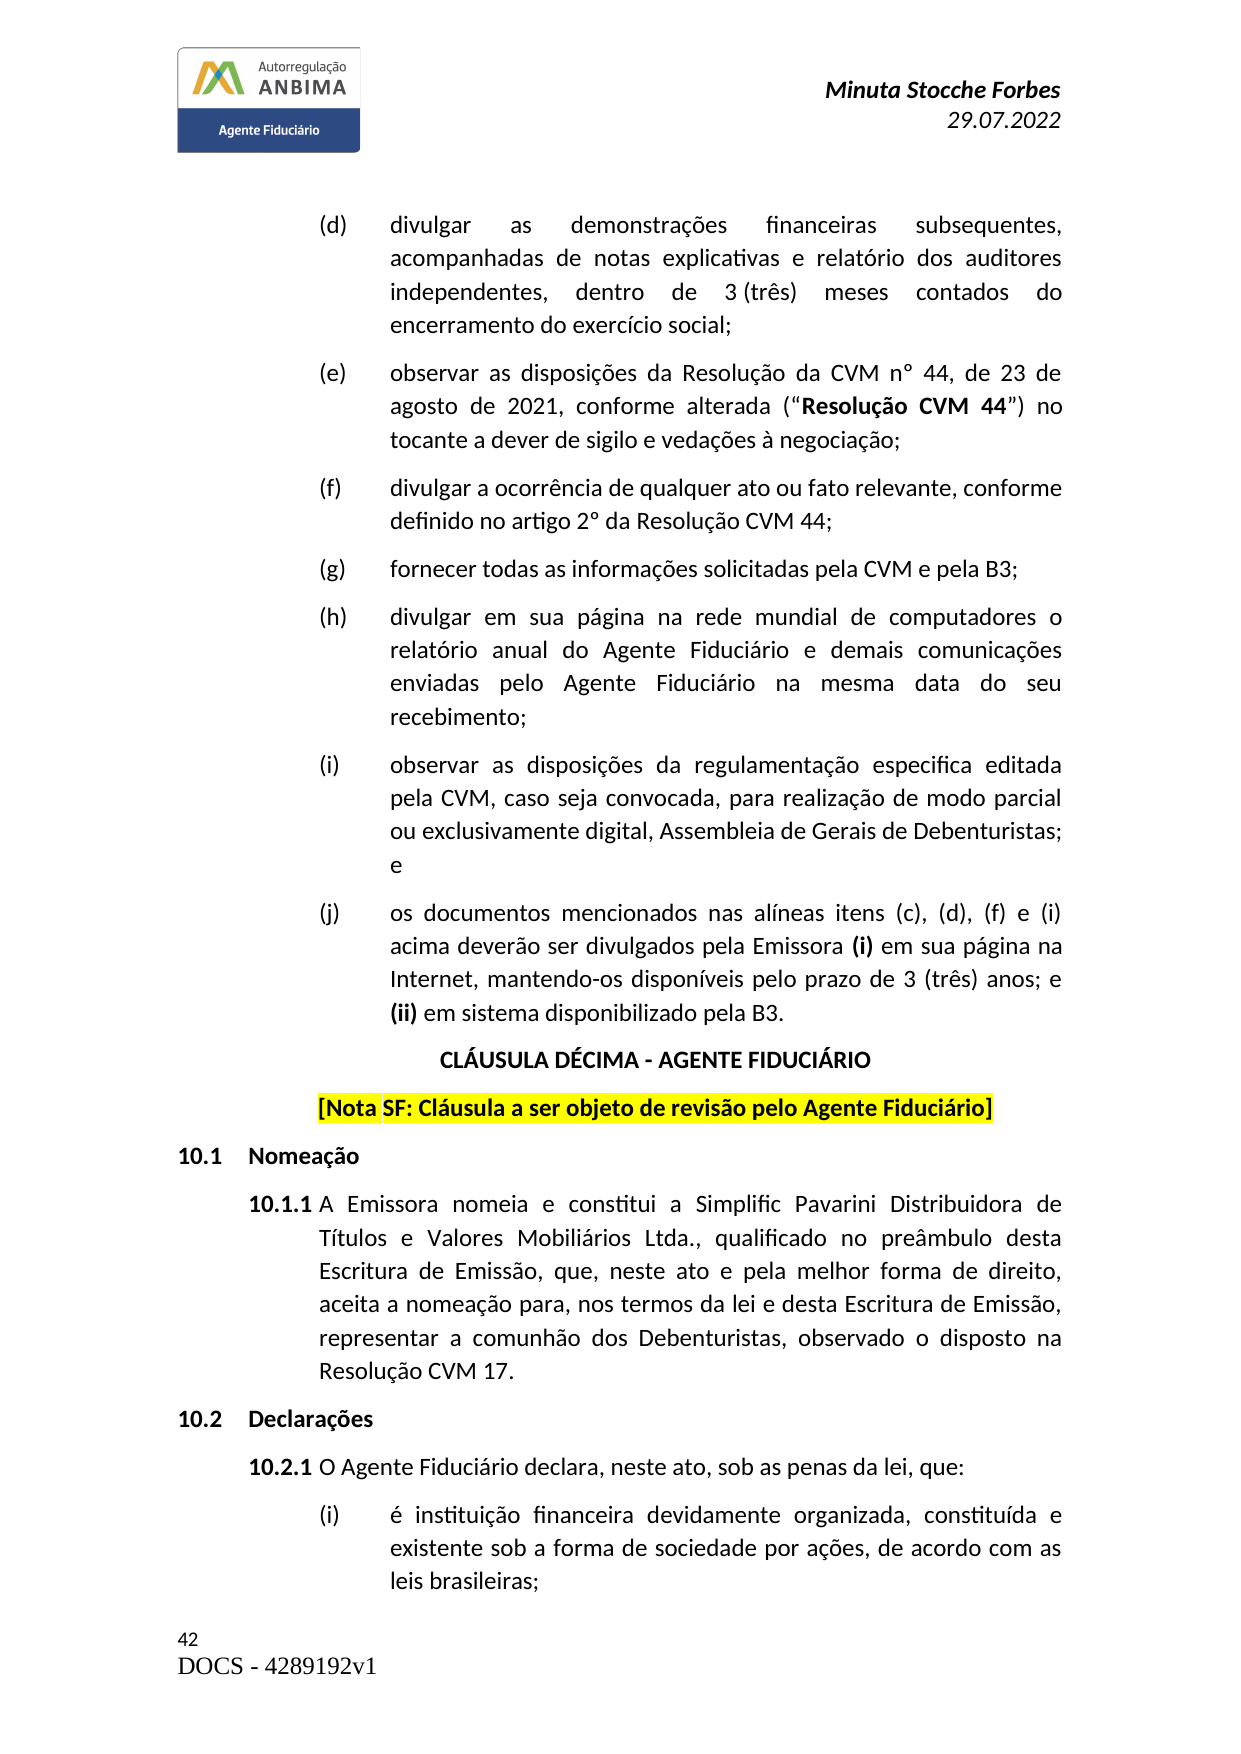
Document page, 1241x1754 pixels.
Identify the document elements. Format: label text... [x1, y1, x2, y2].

text divulgar em sua página na rede mundial de computadores o relatório anual do Agente Fiduciário e demais comunicações enviadas pelo Agente Fiduciário na mesma data do seu recebimento; [319, 598, 1063, 732]
text observar as disposições da Resolução da CVM nº 44, de 23 de agosto de 2021, conforme alterada (“Resolução CVM 44”) no tocante a dever de sigilo e vedações à negociação; [319, 355, 1063, 455]
text fornecer todas as informações solicitadas pela CVM e pela B3; [319, 551, 1063, 584]
text divulgar a ocorrência de qualquer ato ou fato relevante, conforme definido no artigo 2º da Resolução CVM 44; [319, 469, 1063, 536]
text A Emissora nomeia e constitui a Simplific Pavarini Distribuidora de Títulos e Valores Mobiliários Ltda., qualificado no preâmbulo desta Escritura de Emissão, que, neste ato e pela melhor forma de direito, aceita a nomeação para, nos termos da lei e desta Escritura de Emissão, representar a comunhão dos Debenturistas, observado o disposto na Resolução CVM 17. [248, 1186, 1063, 1386]
text divulgar as demonstrações financeiras subsequentes, acompanhadas de notas explicativas e relatório dos auditores independentes, dentro de 3 (três) meses contados do encerramento do exercício social; [319, 207, 1063, 340]
text os documentos mencionados nas alíneas itens (c), (d), (f) e (i) acima deverão ser divulgados pela Emissora (i) em sua página na Internet, mantendo-os disponíveis pelo prazo de 3 (três) anos; e (ii) em sistema disponibilizado pela B3. [319, 894, 1063, 1028]
text é instituição financeira devidamente organizada, constituída e existente sob a forma de sociedade por ações, de acordo com as leis brasileiras; [319, 1496, 1063, 1596]
text Declarações [177, 1401, 1063, 1434]
text O Agente Fiduciário declara, neste ato, sob as penas da lei, que: [248, 1448, 1063, 1482]
list [Nota SF: Cláusula a ser objeto de revisão pelo Agente Fiduciário] [248, 1090, 1063, 1123]
picture [177, 47, 361, 153]
text observar as disposições da regulamentação especifica editada pela CVM, caso seja convocada, para realização de modo parcial ou exclusivamente digital, Assembleia de Gerais de Debenturistas; e [319, 746, 1063, 880]
text Nomeação [177, 1138, 1063, 1171]
text CLÁUSULA DÉCIMA - AGENTE FIDUCIÁRIO [177, 1042, 1063, 1076]
